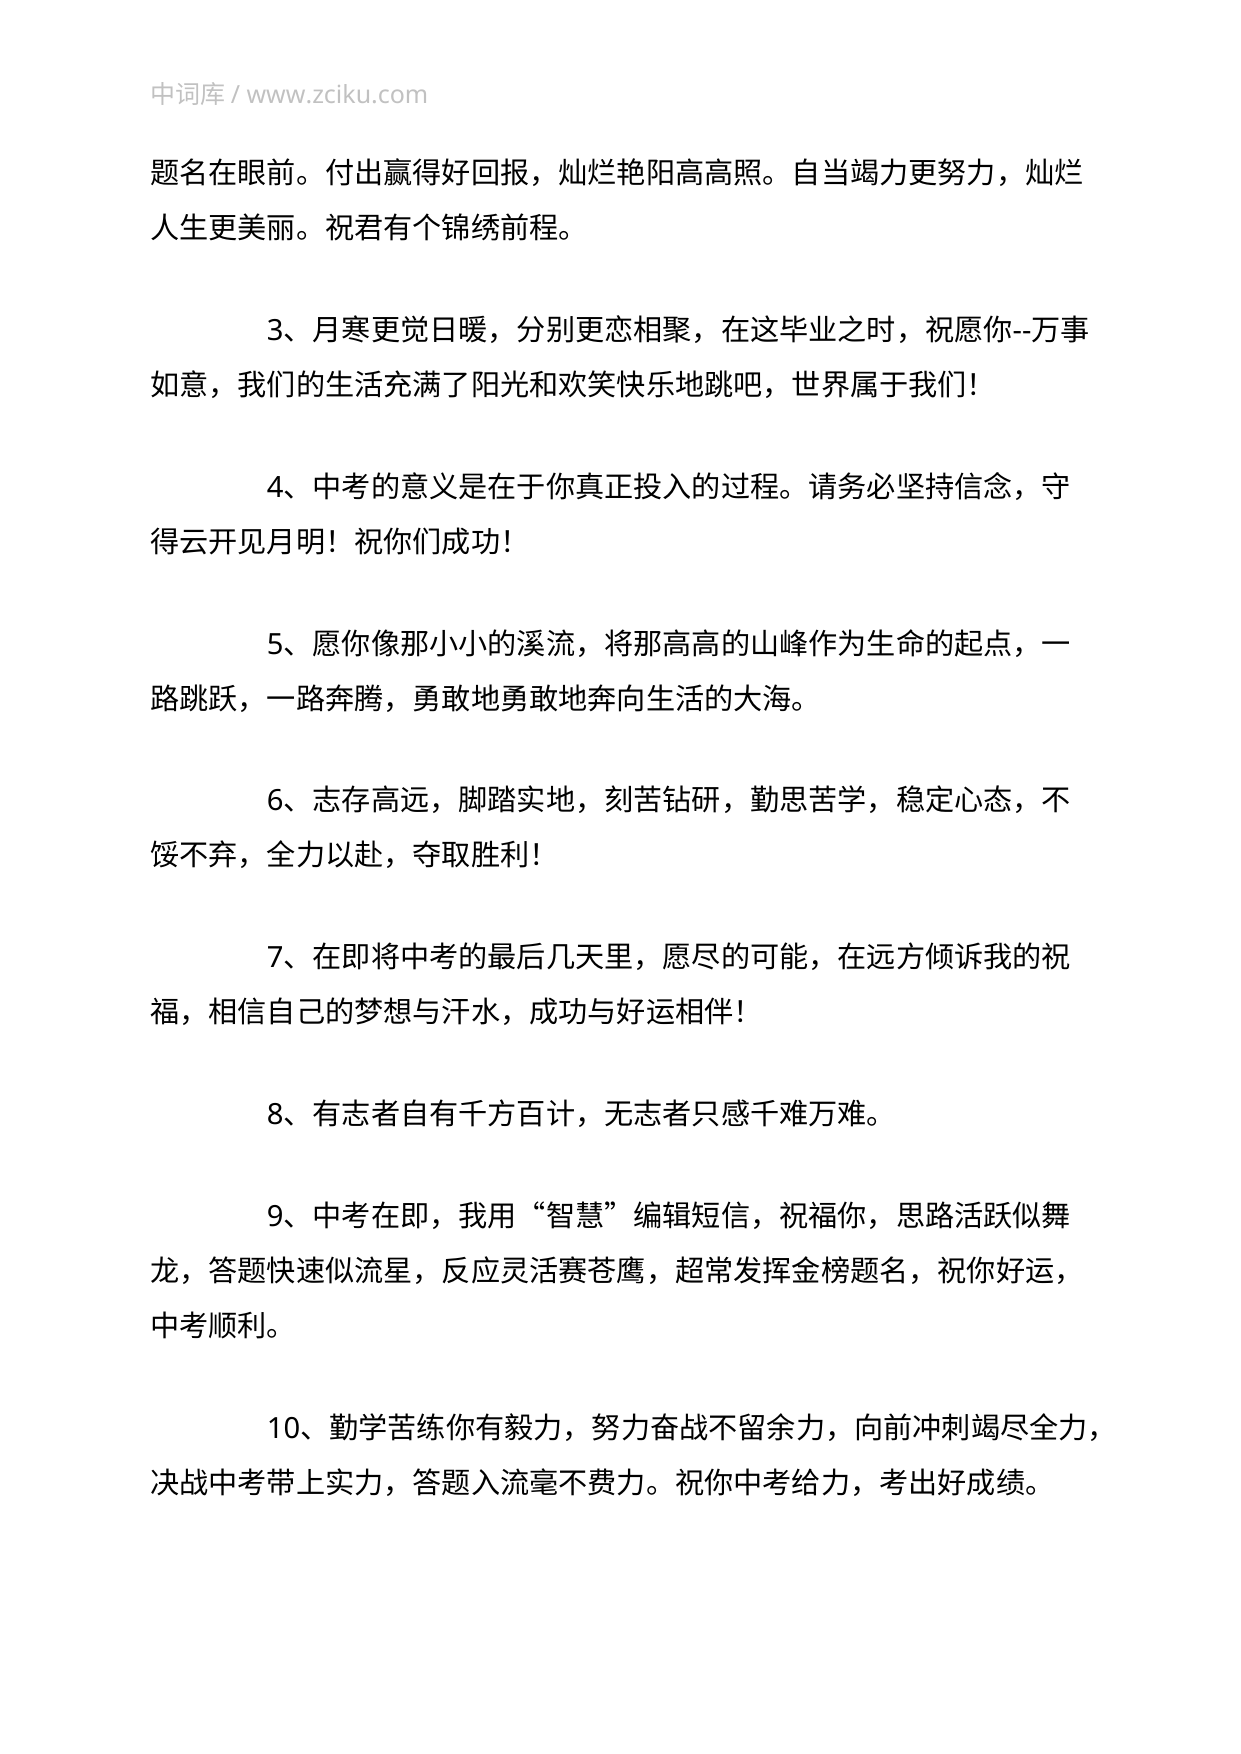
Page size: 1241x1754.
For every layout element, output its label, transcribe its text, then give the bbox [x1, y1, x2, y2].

text 9、中考在即，我用“智慧”编辑短信，祝福你，思路活跃似舞龙，答题快速似流星，反应灵活赛苍鹰，超常发挥金榜题名，祝你好运，中考顺利。 [150, 1192, 1090, 1345]
text 6、志存高远，脚踏实地，刻苦钻研，勤思苦学，稳定心态，不馁不弃，全力以赴，夺取胜利！ [150, 777, 1090, 874]
text 4、中考的意义是在于你真正投入的过程。请务必坚持信念，守得云开见月明！祝你们成功！ [150, 463, 1090, 561]
text 10、勤学苦练你有毅力，努力奋战不留余力，向前冲刺竭尽全力，决战中考带上实力，答题入流毫不费力。祝你中考给力，考出好成绩。 [150, 1404, 1090, 1501]
text 3、月寒更觉日暖，分别更恋相聚，在这毕业之时，祝愿你--万事如意，我们的生活充满了阳光和欢笑快乐地跳吧，世界属于我们！ [150, 307, 1090, 404]
text 8、有志者自有千方百计，无志者只感千难万难。 [150, 1091, 1090, 1133]
text 5、愿你像那小小的溪流，将那高高的山峰作为生命的起点，一路跳跃，一路奔腾，勇敢地勇敢地奔向生活的大海。 [150, 620, 1090, 717]
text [150, 150, 1090, 247]
text 7、在即将中考的最后几天里，愿尽的可能，在远方倾诉我的祝福，相信自己的梦想与汗水，成功与好运相伴！ [150, 934, 1090, 1031]
